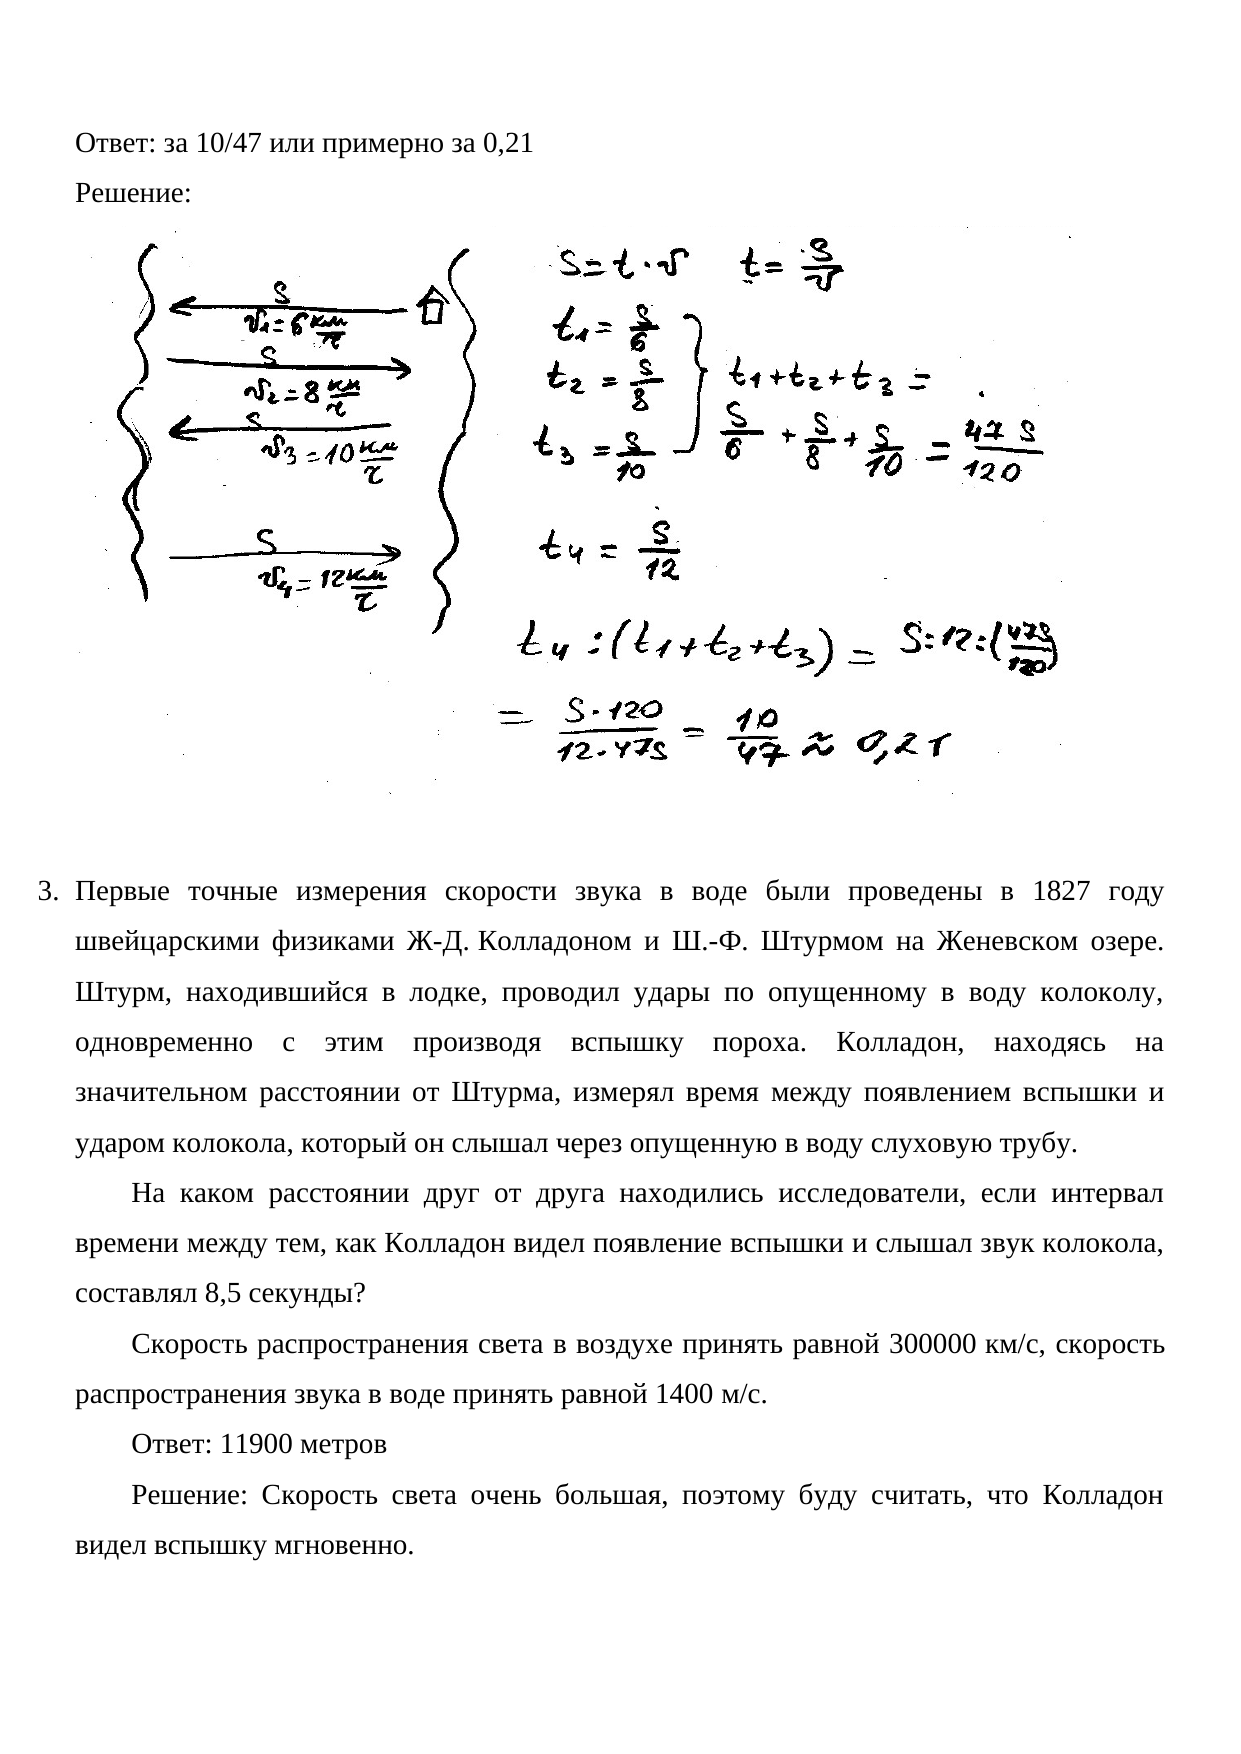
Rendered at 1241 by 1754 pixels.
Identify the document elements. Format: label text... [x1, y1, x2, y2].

text Скорость распространения света в воздухе принять равной 300000 км/с, скорость распространения звука в воде принять равной 1400 м/с. [75, 1326, 1165, 1410]
list Первые точные измерения скорости звука в воде были проведены в 1827 году швейцарскими физиками Ж-Д. Колладоном и Ш.-Ф. Штурмом на Женевском озере. Штурм, находившийся в лодке, проводил удары по опущенному в воду колоколу, одновременно с этим производя вспышку пороха. Колладон, находясь на значительном расстоянии от Штурма, измерял время между появлением вспышки и ударом колокола, который он слышал через опущенную в воду слуховую трубу. [37, 873, 1165, 1158]
text Решение: Скорость света очень большая, поэтому буду считать, что Колладон видел вспышку мгновенно. [75, 1477, 1165, 1561]
text На каком расстоянии друг от друга находились исследователи, если интервал времени между тем, как Колладон видел появление вспышки и слышал звук колокола, составлял 8,5 секунды? [75, 1175, 1165, 1309]
text Ответ: 11900 метров [75, 1427, 1165, 1460]
list Ответ: за 10/47 или примерно за 0,21 [75, 125, 1165, 159]
picture [75, 226, 1085, 806]
list Решение: [75, 176, 1165, 209]
